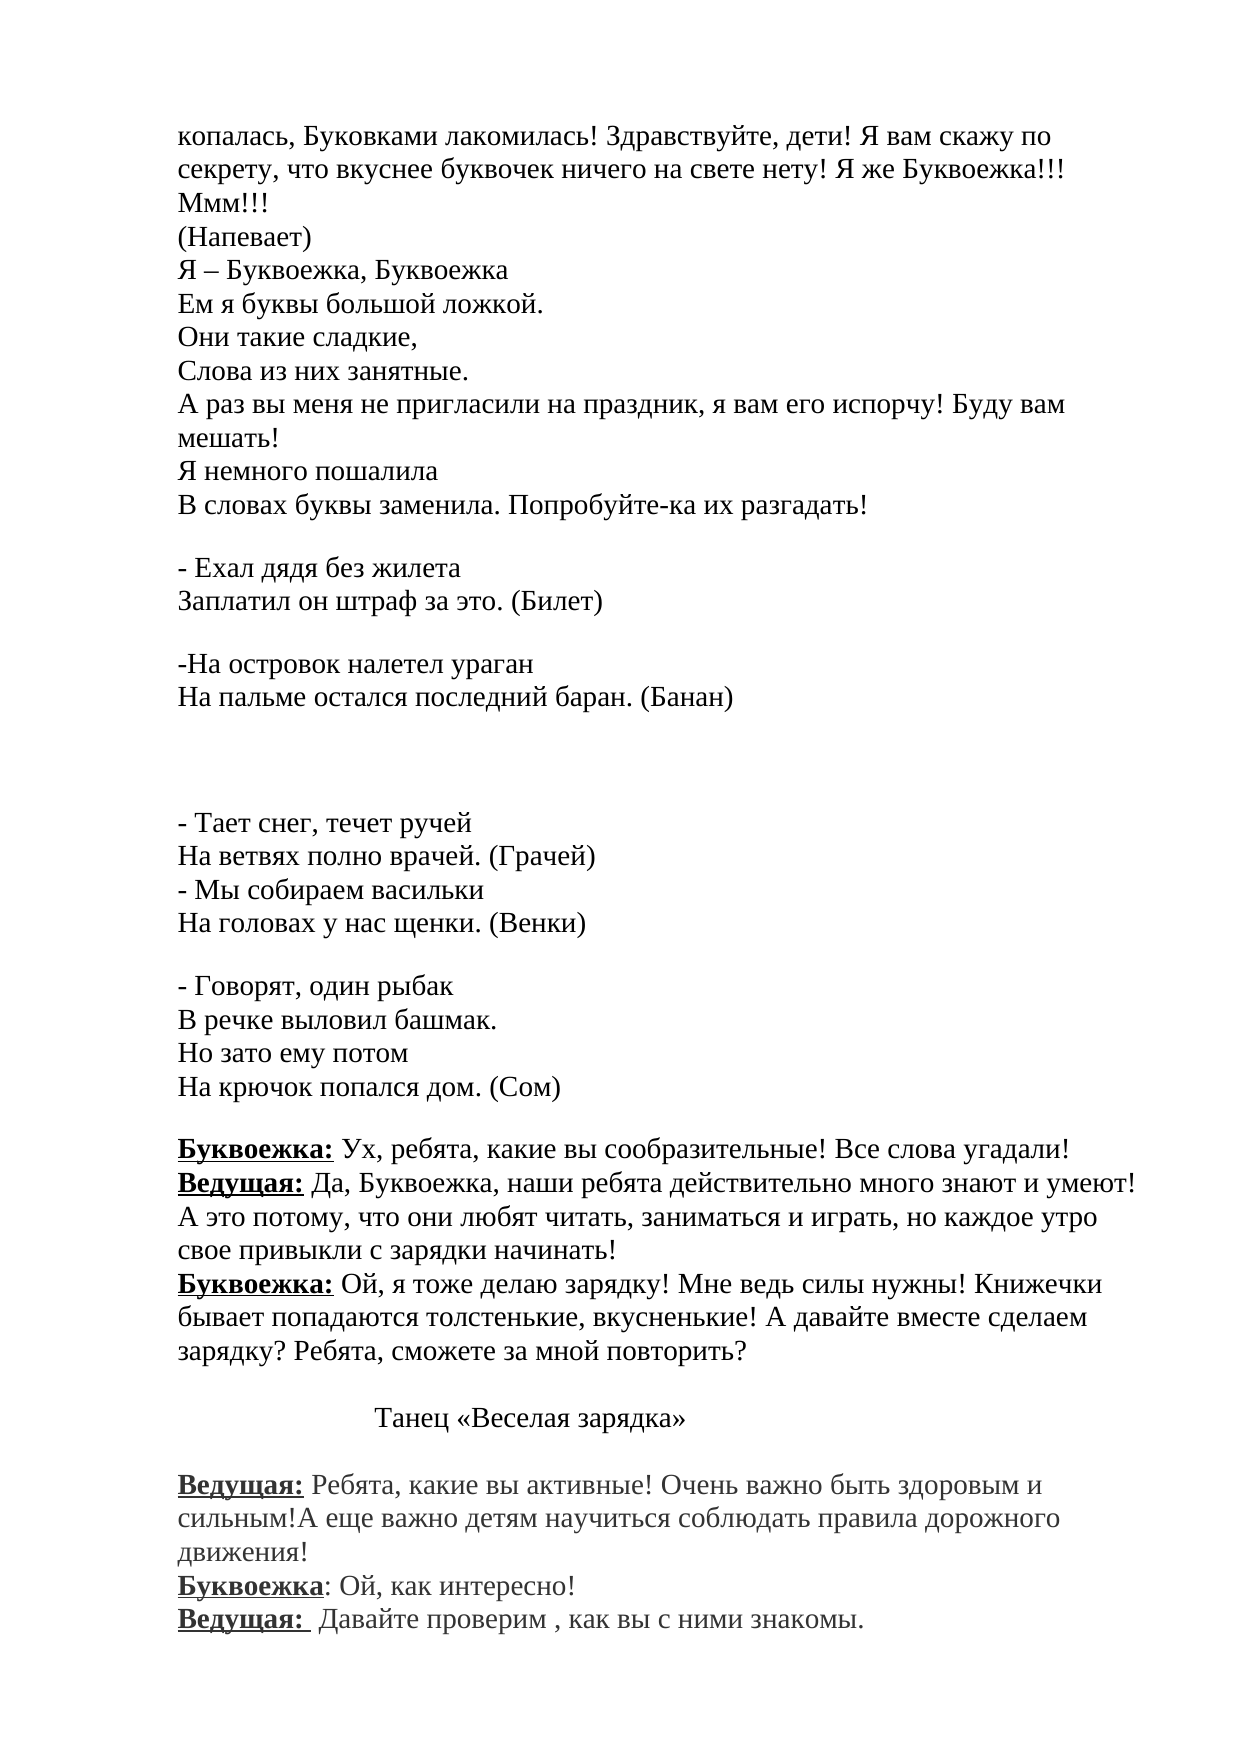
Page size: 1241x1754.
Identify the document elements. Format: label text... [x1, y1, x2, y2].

text (Напевает) [177, 219, 1152, 252]
text Буквоежка: Ой, я тоже делаю зарядку! Мне ведь силы нужны! Книжечки бывает попадаются толстенькие, вкусненькие! А давайте вместе сделаем зарядку? Ребята, сможете за мной повторить? [177, 1266, 1152, 1366]
text Ведущая: Ребята, какие вы активные! Очень важно быть здоровым и сильным!А еще важно детям научиться соблюдать правила дорожного движения! [177, 1467, 1152, 1568]
text - Ехал дядя без жилета Заплатил он штраф за это. (Билет) [177, 550, 1152, 617]
text - Тает снег, течет ручей На ветвях полно врачей. (Грачей) - Мы собираем васильки На головах у нас щенки. (Венки) [177, 805, 1152, 939]
text Ем я буквы большой ложкой. [177, 286, 1152, 319]
text -На островок налетел ураган На пальме остался последний баран. (Банан) [177, 646, 1152, 713]
text Я – Буквоежка, Буквоежка [177, 252, 1152, 286]
text Они такие сладкие, [177, 319, 1152, 353]
text Слова из них занятные. [177, 353, 1152, 386]
text - Говорят, один рыбак В речке выловил башмак. Но зато ему потом На крючок попался дом. (Сом) [177, 968, 1152, 1102]
text Ведущая: Давайте проверим , как вы с ними знакомы. [177, 1601, 1152, 1635]
text Буквоежка: Ух, ребята, какие вы сообразительные! Все слова угадали! [177, 1132, 1152, 1165]
text Ведущая: Да, Буквоежка, наши ребята действительно много знают и умеют! А это потому, что они любят читать, заниматься и играть, но каждое утро свое привыкли с зарядки начинать! [177, 1165, 1152, 1266]
text А раз вы меня не пригласили на праздник, я вам его испорчу! Буду вам мешать! Я немного пошалила В словах буквы заменила. Попробуйте-ка их разгадать! [177, 386, 1152, 521]
text Танец «Веселая зарядка» [177, 1400, 1152, 1433]
text Буквоежка: Ой, как интересно! [177, 1568, 1152, 1601]
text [177, 118, 1152, 219]
